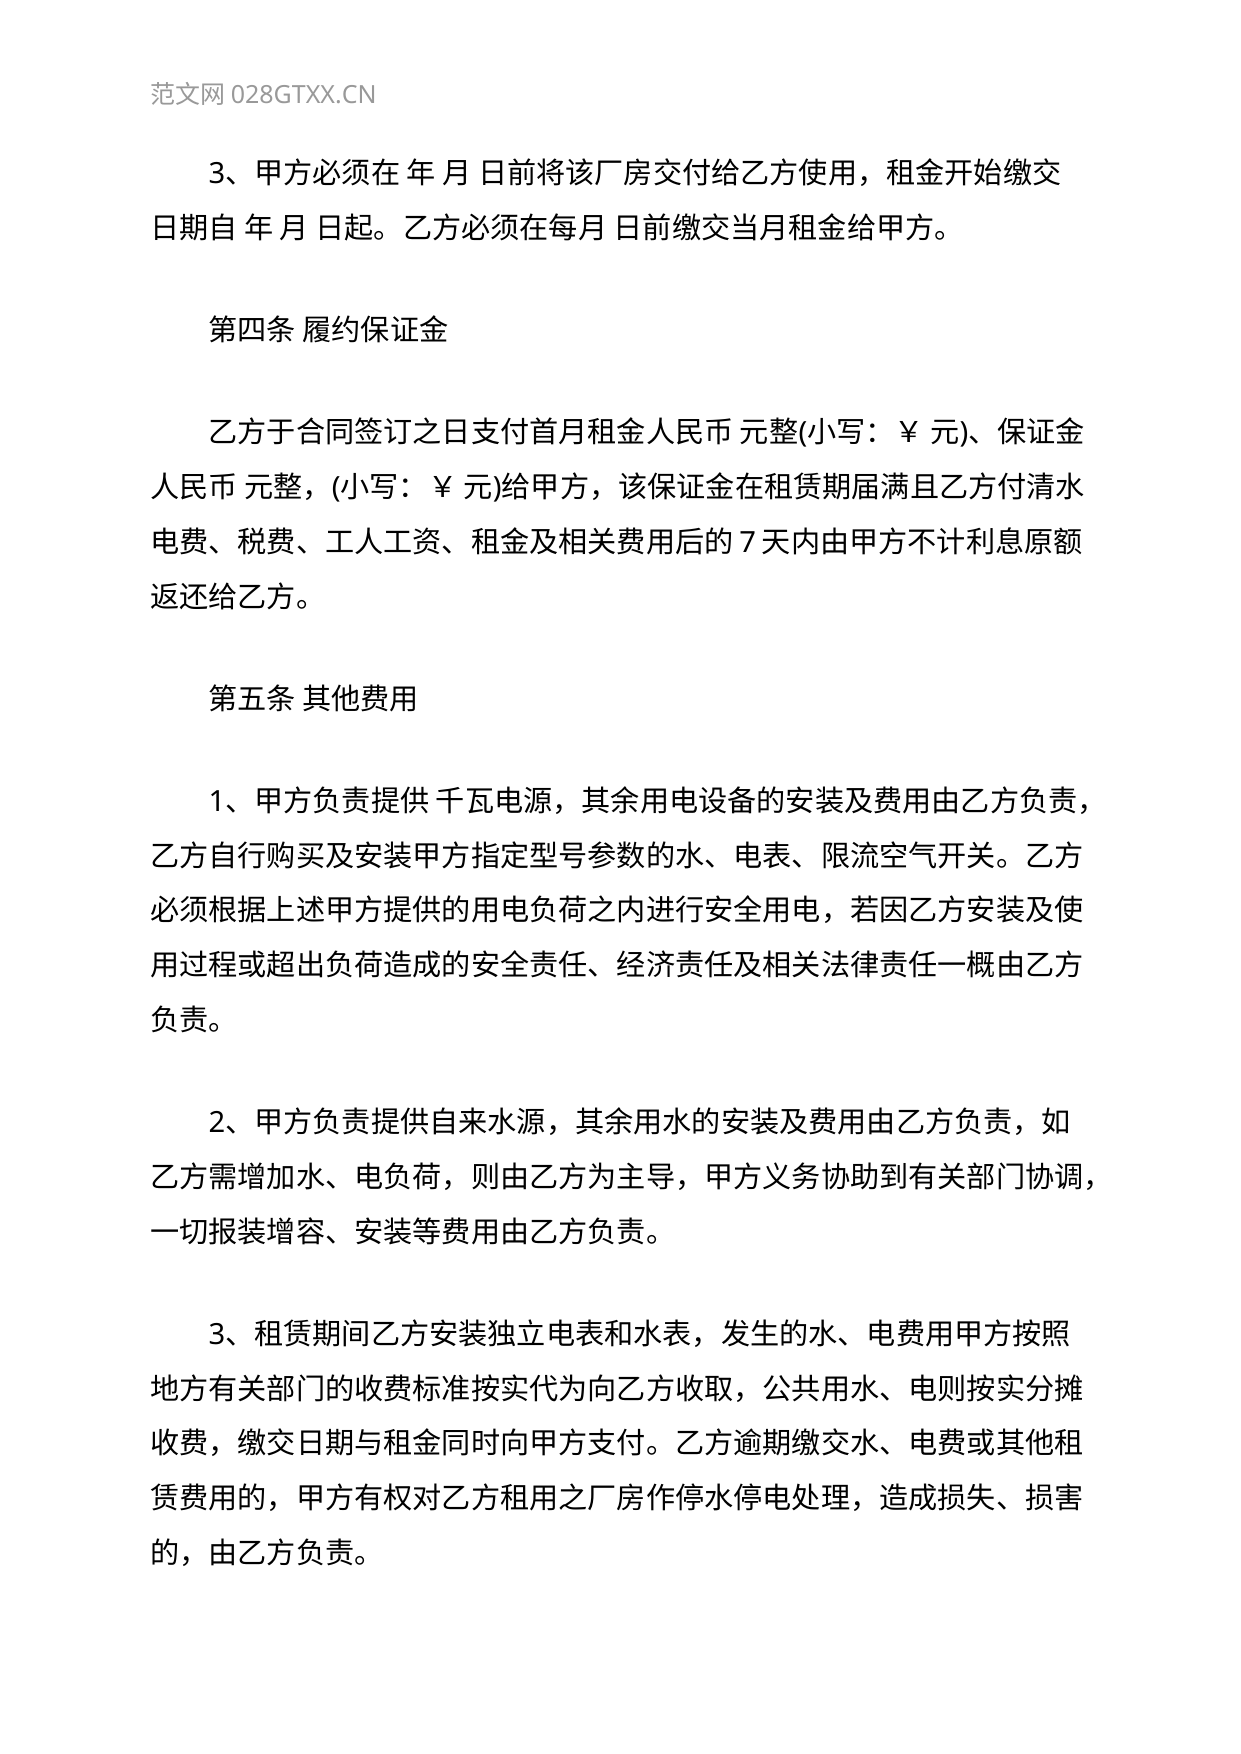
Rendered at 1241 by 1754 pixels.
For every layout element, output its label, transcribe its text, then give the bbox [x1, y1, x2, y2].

text 乙方于合同签订之日支付首月租金人民币 元整(小写：￥ 元)、保证金人民币 元整，(小写：￥ 元)给甲方，该保证金在租赁期届满且乙方付清水电费、税费、工人工资、租金及相关费用后的7天内由甲方不计利息原额返还给乙方。 [150, 408, 1090, 616]
text 1、甲方负责提供 千瓦电源，其余用电设备的安装及费用由乙方负责，乙方自行购买及安装甲方指定型号参数的水、电表、限流空气开关。乙方必须根据上述甲方提供的用电负荷之内进行安全用电，若因乙方安装及使用过程或超出负荷造成的安全责任、经济责任及相关法律责任一概由乙方负责。 [150, 777, 1090, 1039]
text 第四条 履约保证金 [150, 307, 1090, 349]
text 2、甲方负责提供自来水源，其余用水的安装及费用由乙方负责，如乙方需增加水、电负荷，则由乙方为主导，甲方义务协助到有关部门协调，一切报装增容、安装等费用由乙方负责。 [150, 1098, 1090, 1251]
text 第五条 其他费用 [150, 675, 1090, 718]
text 3、租赁期间乙方安装独立电表和水表，发生的水、电费用甲方按照地方有关部门的收费标准按实代为向乙方收取，公共用水、电则按实分摊收费，缴交日期与租金同时向甲方支付。乙方逾期缴交水、电费或其他租赁费用的，甲方有权对乙方租用之厂房作停水停电处理，造成损失、损害的，由乙方负责。 [150, 1310, 1090, 1572]
text 3、甲方必须在 年 月 日前将该厂房交付给乙方使用，租金开始缴交日期自 年 月 日起。乙方必须在每月 日前缴交当月租金给甲方。 [150, 150, 1090, 247]
